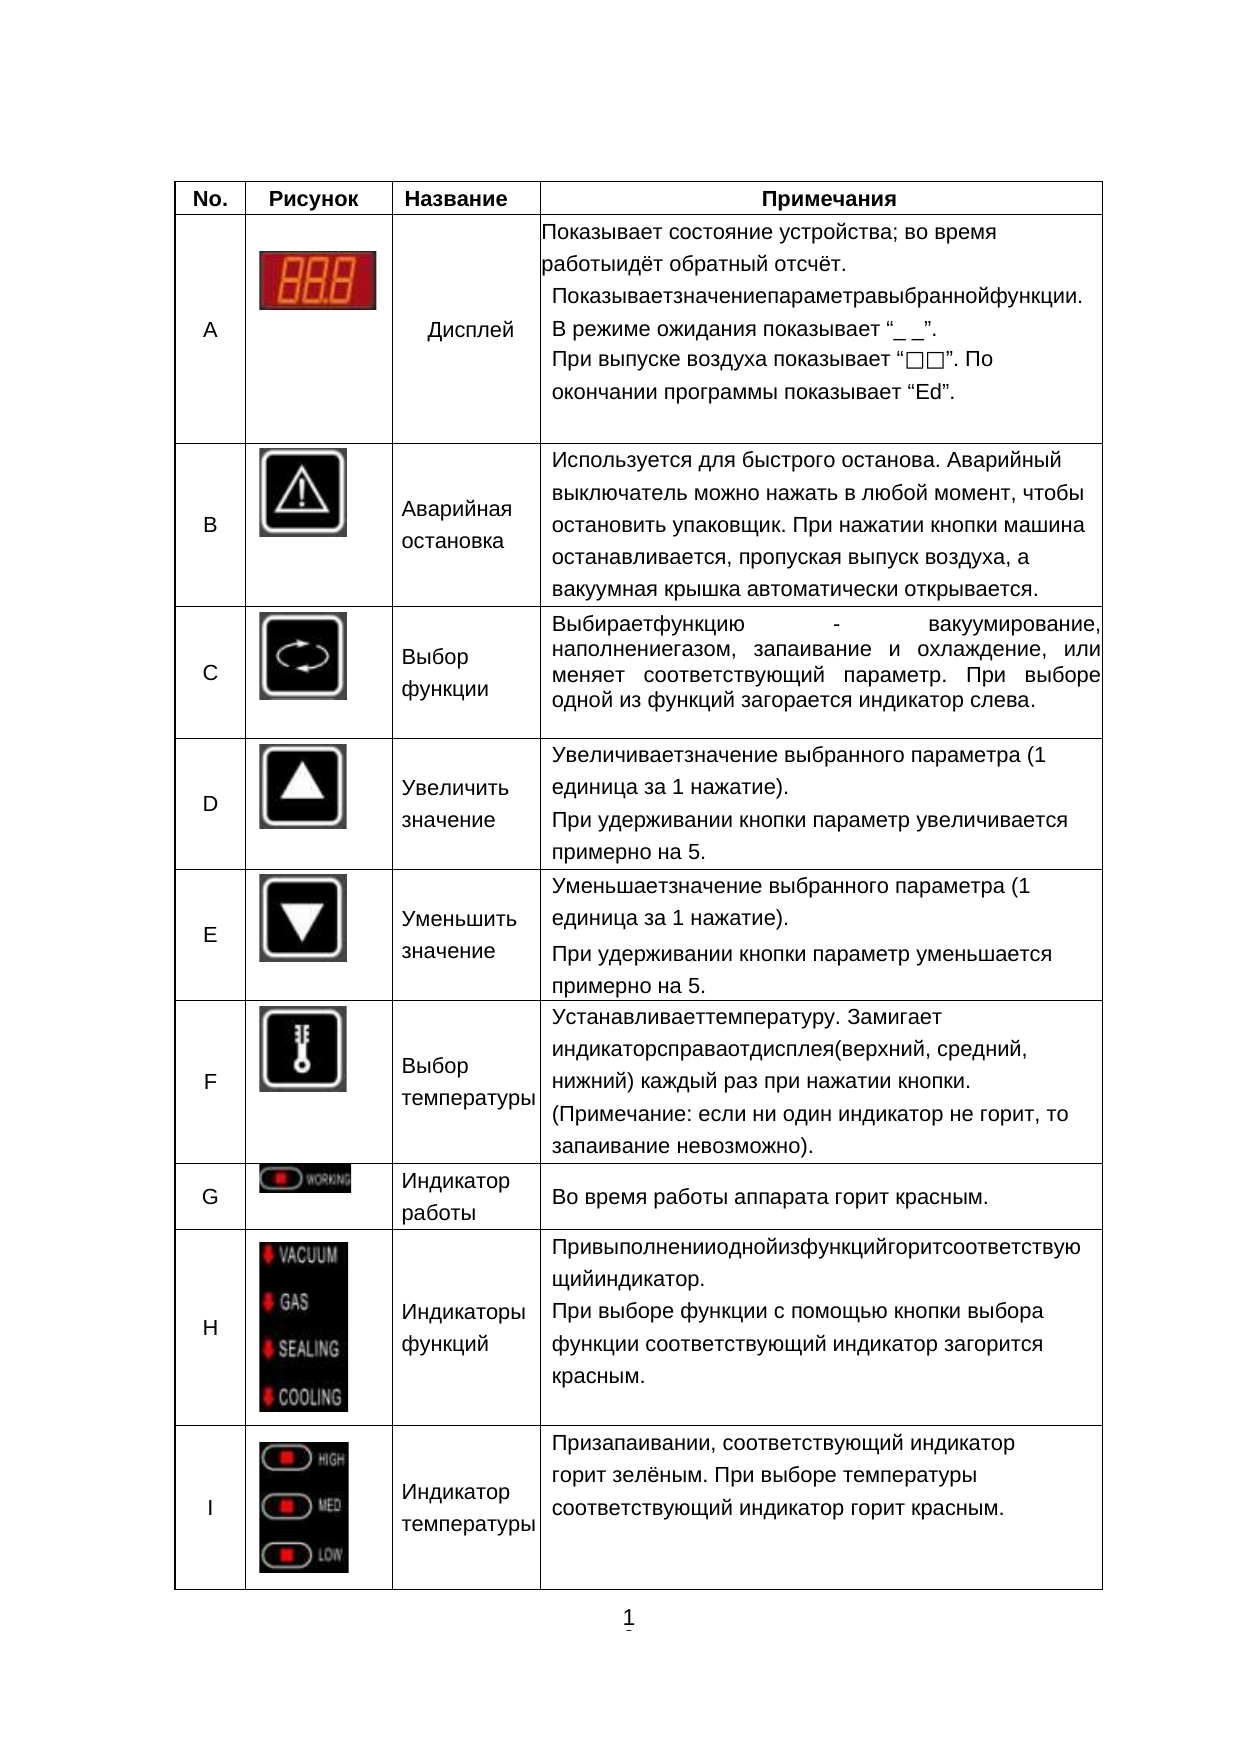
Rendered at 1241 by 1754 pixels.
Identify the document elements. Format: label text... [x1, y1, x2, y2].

picture [259, 1442, 349, 1573]
table_cell Привыполненииоднойизфункцийгоритсоответствующийиндикатор. При выборе функции с помощью кнопки выбора функции соответствующий индикатор загорится красным. [541, 1230, 1102, 1425]
table_cell [246, 607, 392, 737]
table_cell [246, 1001, 392, 1163]
table_header No. [176, 182, 245, 214]
table_cell H [176, 1230, 245, 1425]
table_cell Уменьшить значение [393, 870, 540, 999]
table_cell Выбор функции [393, 607, 540, 737]
table_cell C [176, 607, 245, 737]
table_cell Аварийная остановка [393, 444, 540, 606]
table_cell Индикатор работы [393, 1164, 540, 1229]
table_cell F [176, 1001, 245, 1163]
table_cell Уменьшаетзначение выбранного параметра (1 единица за 1 нажатие). При удерживании кнопки параметр уменьшается примерно на 5. [541, 870, 1102, 999]
table_cell [246, 215, 392, 443]
table_cell [246, 444, 392, 606]
table_cell [246, 739, 392, 868]
table_cell Индикаторы функций [393, 1230, 540, 1425]
table_cell Увеличиваетзначение выбранного параметра (1 единица за 1 нажатие). При удерживании кнопки параметр увеличивается примерно на 5. [541, 739, 1102, 868]
table_cell D [176, 739, 245, 868]
table_header Примечания [541, 182, 1102, 214]
table_cell Во время работы аппарата горит красным. [541, 1164, 1102, 1229]
picture [259, 251, 377, 310]
picture [259, 612, 347, 700]
table_cell G [176, 1164, 245, 1229]
table_cell E [176, 870, 245, 999]
table_cell I [176, 1426, 245, 1589]
table_cell Призапаивании, соответствующий индикатор горит зелёным. При выборе температуры соответствующий индикатор горит красным. [541, 1426, 1102, 1589]
table_cell Устанавливаеттемпературу. Замигает индикаторсправаотдисплея(верхний, средний, нижний) каждый раз при нажатии кнопки. (Примечание: если ни один индикатор не горит, то запаивание невозможно). [541, 1001, 1102, 1163]
table_cell Дисплей [393, 215, 540, 443]
picture [259, 874, 347, 962]
table_cell A [176, 215, 245, 443]
table_cell Выбор температуры [393, 1001, 540, 1163]
picture [259, 1164, 352, 1193]
table_cell Выбираетфункцию - вакуумирование, наполнениегазом, запаивание и охлаждение, или меняет соответствующий параметр. При выборе одной из функций загорается индикатор слева. [541, 607, 1102, 737]
picture [259, 744, 347, 829]
table_cell [246, 1426, 392, 1589]
table_cell Используется для быстрого останова. Аварийный выключатель можно нажать в любой момент, чтобы остановить упаковщик. При нажатии кнопки машина останавливается, пропуская выпуск воздуха, а вакуумная крышка автоматически открывается. [541, 444, 1102, 606]
table_cell Увеличить значение [393, 739, 540, 868]
table_header Название [393, 182, 540, 214]
table_cell Индикатор температуры [393, 1426, 540, 1589]
picture [259, 448, 347, 537]
table_cell Показывает состояние устройства; во время работыидёт обратный отсчёт. Показываетзначениепараметравыбраннойфункции. В режиме ожидания показывает “_ _”. При выпуске воздуха показывает “□□”. По окончании программы показывает “Ed”. [541, 215, 1102, 443]
table_cell [246, 870, 392, 999]
picture [259, 1006, 347, 1092]
table_cell [246, 1164, 392, 1229]
picture [259, 1242, 349, 1412]
table_cell B [176, 444, 245, 606]
table_cell [246, 1230, 392, 1425]
table_header Рисунок [246, 182, 392, 214]
